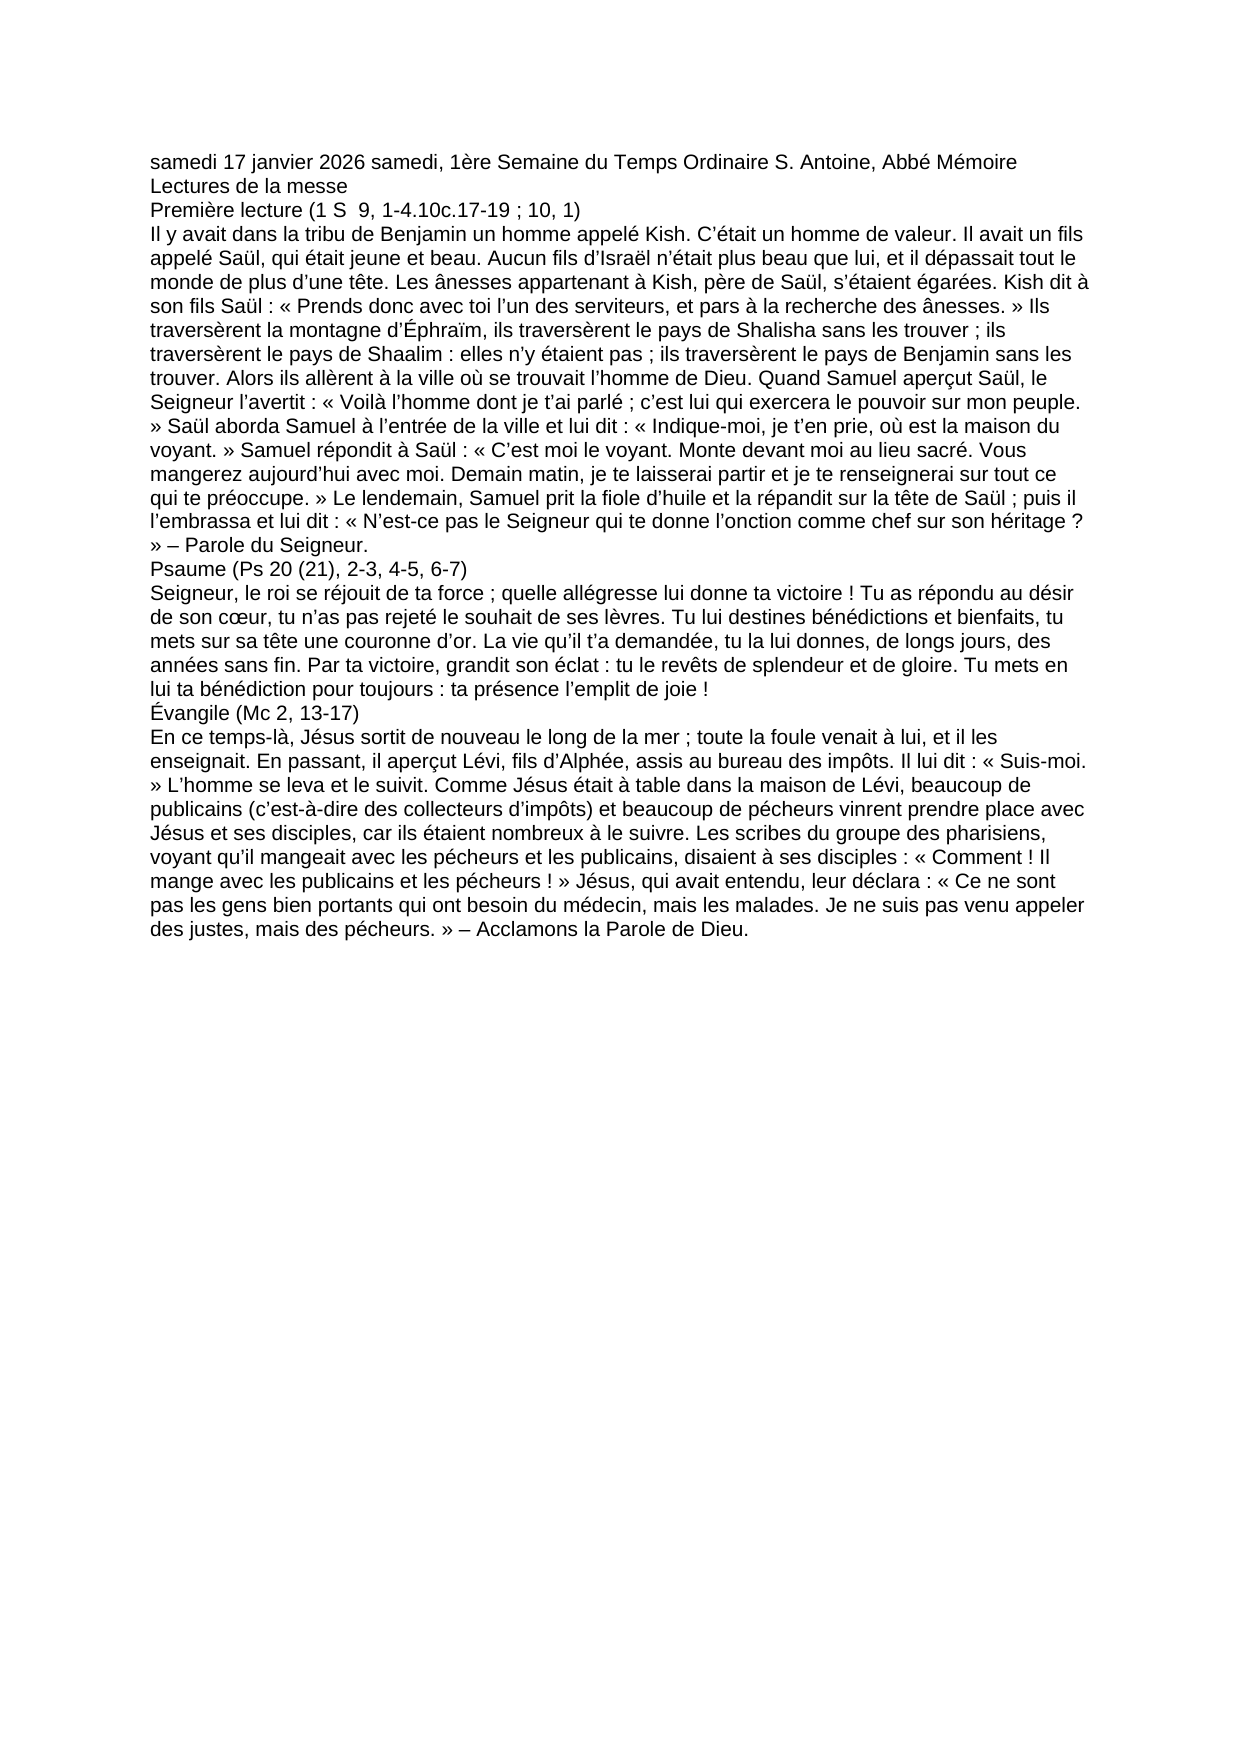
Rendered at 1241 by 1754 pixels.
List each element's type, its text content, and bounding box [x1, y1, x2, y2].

text Seigneur, le roi se réjouit de ta force ; quelle allégresse lui donne ta victoire ! Tu as répondu au désir de son cœur, tu n’as pas rejeté le souhait de ses lèvres. Tu lui destines bénédictions et bienfaits, tu mets sur sa tête une couronne d’or. La vie qu’il t’a demandée, tu la lui donnes, de longs jours, des années sans fin. Par ta victoire, grandit son éclat : tu le revêts de splendeur et de gloire. Tu mets en lui ta bénédiction pour toujours : ta présence l’emplit de joie ! [150, 581, 1090, 701]
text En ce temps-là, Jésus sortit de nouveau le long de la mer ; toute la foule venait à lui, et il les enseignait. En passant, il aperçut Lévi, fils d’Alphée, assis au bureau des impôts. Il lui dit : « Suis-moi. » L’homme se leva et le suivit. Comme Jésus était à table dans la maison de Lévi, beaucoup de publicains (c’est-à-dire des collecteurs d’impôts) et beaucoup de pécheurs vinrent prendre place avec Jésus et ses disciples, car ils étaient nombreux à le suivre. Les scribes du groupe des pharisiens, voyant qu’il mangeait avec les pécheurs et les publicains, disaient à ses disciples : « Comment ! Il mange avec les publicains et les pécheurs ! » Jésus, qui avait entendu, leur déclara : « Ce ne sont pas les gens bien portants qui ont besoin du médecin, mais les malades. Je ne suis pas venu appeler des justes, mais des pécheurs. » – Acclamons la Parole de Dieu. [150, 725, 1090, 941]
text Il y avait dans la tribu de Benjamin un homme appelé Kish. C’était un homme de valeur. Il avait un fils appelé Saül, qui était jeune et beau. Aucun fils d’Israël n’était plus beau que lui, et il dépassait tout le monde de plus d’une tête. Les ânesses appartenant à Kish, père de Saül, s’étaient égarées. Kish dit à son fils Saül : « Prends donc avec toi l’un des serviteurs, et pars à la recherche des ânesses. » Ils traversèrent la montagne d’Éphraïm, ils traversèrent le pays de Shalisha sans les trouver ; ils traversèrent le pays de Shaalim : elles n’y étaient pas ; ils traversèrent le pays de Benjamin sans les trouver. Alors ils allèrent à la ville où se trouvait l’homme de Dieu. Quand Samuel aperçut Saül, le Seigneur l’avertit : « Voilà l’homme dont je t’ai parlé ; c’est lui qui exercera le pouvoir sur mon peuple. » Saül aborda Samuel à l’entrée de la ville et lui dit : « Indique-moi, je t’en prie, où est la maison du voyant. » Samuel répondit à Saül : « C’est moi le voyant. Monte devant moi au lieu sacré. Vous mangerez aujourd’hui avec moi. Demain matin, je te laisserai partir et je te renseignerai sur tout ce qui te préoccupe. » Le lendemain, Samuel prit la fiole d’huile et la répandit sur la tête de Saül ; puis il l’embrassa et lui dit : « N’est-ce pas le Seigneur qui te donne l’onction comme chef sur son héritage ? » – Parole du Seigneur. [150, 222, 1090, 557]
